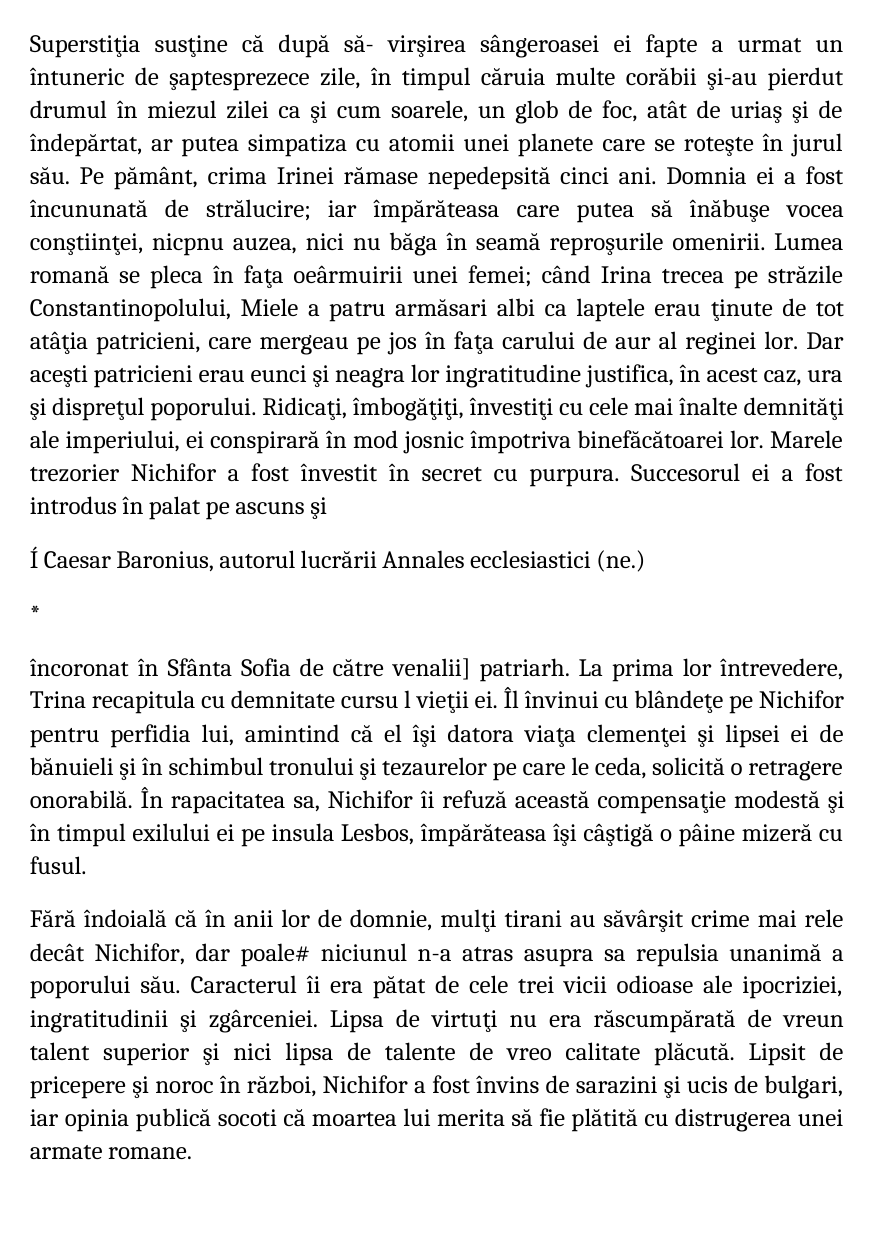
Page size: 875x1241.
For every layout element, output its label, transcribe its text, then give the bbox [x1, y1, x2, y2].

text Fără îndoială că în anii lor de domnie, mulţi tirani au săvârşit crime mai rele decât Nichifor, dar poale# niciunul n-a atras asupra sa repulsia unanimă a poporului său. Caracterul îi era pătat de cele trei vicii odioase ale ipocriziei, ingratitudinii şi zgârceniei. Lipsa de virtuţi nu era răscumpărată de vreun talent superior şi nici lipsa de talente de vreo calitate plăcută. Lipsit de pricepere şi noroc în război, Nichifor a fost învins de sarazini şi ucis de bulgari, iar opinia publică socoti că moartea lui merita să fie plătită cu distrugerea unei armate romane. [29, 905, 844, 1165]
text încoronat în Sfânta Sofia de către venalii] patriarh. La prima lor întrevedere, Trina recapitula cu demnitate cursu l vieţii ei. Îl învinui cu blândeţe pe Nichifor pentru perfidia lui, amintind că el îşi datora viaţa clemenţei şi lipsei ei de bănuieli şi în schimbul tronului şi tezaurelor pe care le ceda, solicită o retragere onorabilă. În rapacitatea sa, Nichifor îi refuză această compensaţie modestă şi în timpul exilului ei pe insula Lesbos, împărăteasa îşi câştigă o pâine mizeră cu fusul. [29, 653, 844, 880]
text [29, 29, 844, 521]
text * [29, 599, 844, 628]
text Í Caesar Baronius, autorul lucrării Annales ecclesiastici (ne.) [29, 546, 844, 574]
